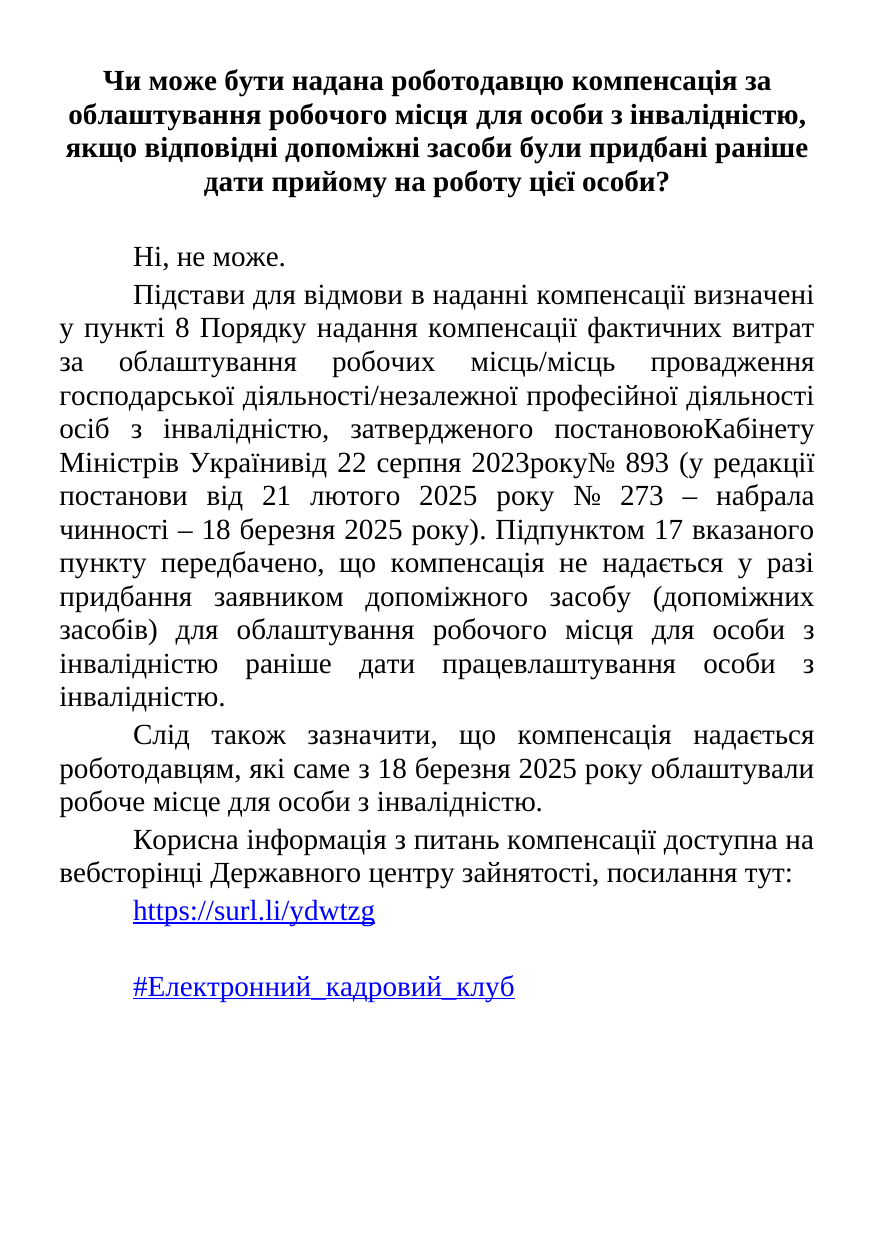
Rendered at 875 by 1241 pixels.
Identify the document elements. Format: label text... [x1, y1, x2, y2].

text https://surl.li/ydwtzg [59, 893, 815, 927]
text Ні, не може. [59, 239, 815, 273]
text Корисна інформація з питань компенсації доступна на вебсторінці Державного центру зайнятості, посилання тут: [59, 822, 815, 889]
text Чи може бути надана роботодавцю компенсація за облаштування робочого місця для особи з інвалідністю, якщо відповідні допоміжні засоби були придбані раніше дати прийому на роботу цієї особи? [59, 63, 815, 197]
text Слід також зазначити, що компенсація надається роботодавцям, які саме з 18 березня 2025 року облаштували робоче місце для особи з інвалідністю. [59, 717, 815, 818]
text Підстави для відмови в наданні компенсації визначені у пункті 8 Порядку надання компенсації фактичних витрат за облаштування робочих місць/місць провадження господарської діяльності/незалежної професійної діяльності осіб з інвалідністю, затвердженого постановоюКабінету Міністрів Українивід 22 серпня 2023року№ 893 (у редакції постанови від 21 лютого 2025 року № 273 – набрала чинності – 18 березня 2025 року). Підпунктом 17 вказаного пункту передбачено, що компенсація не надається у разі придбання заявником допоміжного засобу (допоміжних засобів) для облаштування робочого місця для особи з інвалідністю раніше дати працевлаштування особи з інвалідністю. [59, 277, 815, 713]
text #Електронний_кадровий_клуб [59, 969, 815, 1002]
